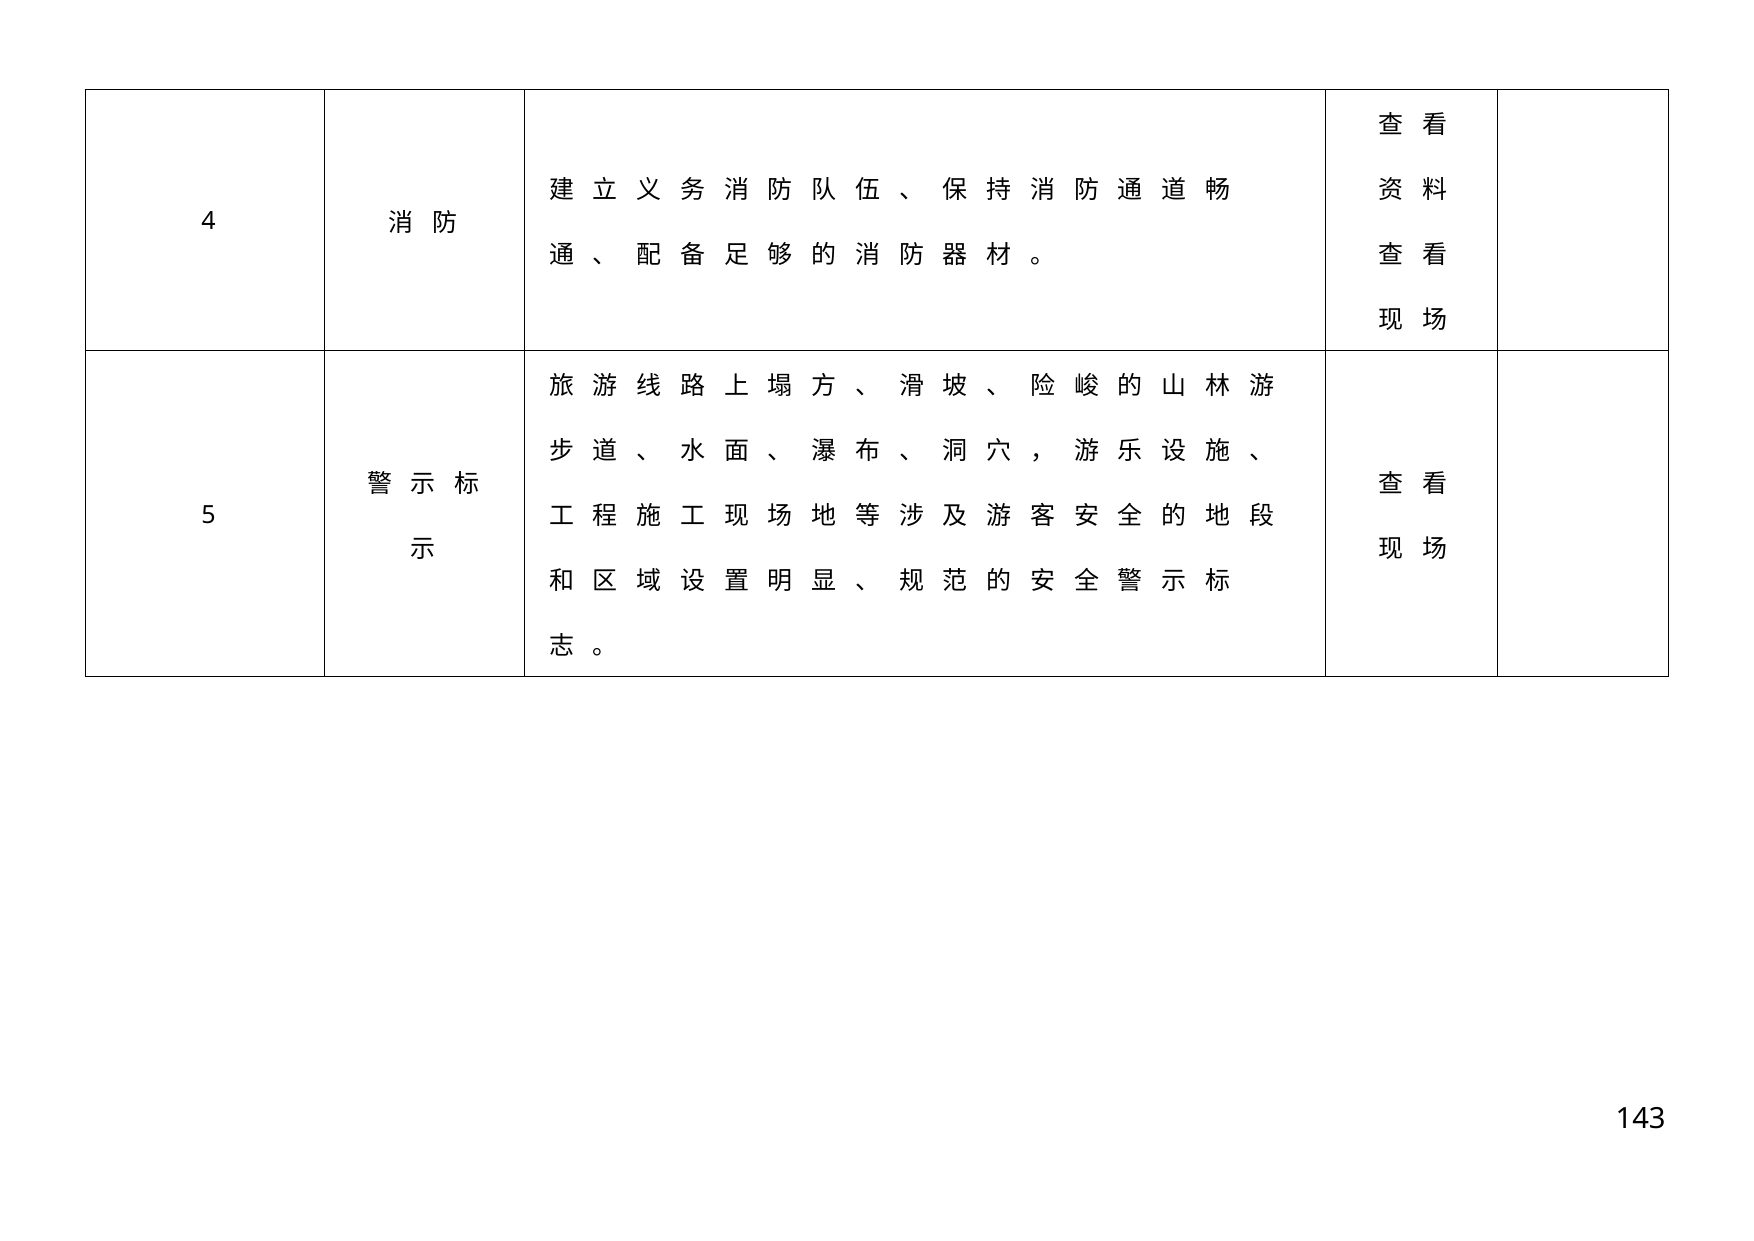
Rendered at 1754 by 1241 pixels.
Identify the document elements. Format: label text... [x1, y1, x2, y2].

table_cell [1498, 90, 1668, 350]
table_cell 查看现场 [1326, 351, 1497, 676]
table_cell 警示标示 [325, 351, 524, 676]
table_cell 消防 [325, 90, 524, 350]
table_cell 4 [86, 90, 324, 350]
table_cell [1498, 351, 1668, 676]
table_cell 查看资料 查看现场 [1326, 90, 1497, 350]
table_cell 5 [86, 351, 324, 676]
table_cell 旅游线路上塌方、滑坡、险峻的山林游步道、水面、瀑布、洞穴，游乐设施、工程施工现场地等涉及游客安全的地段和区域设置明显、规范的安全警示标志。 [525, 351, 1325, 676]
table_cell 建立义务消防队伍、保持消防通道畅通、配备足够的消防器材。 [525, 90, 1325, 350]
